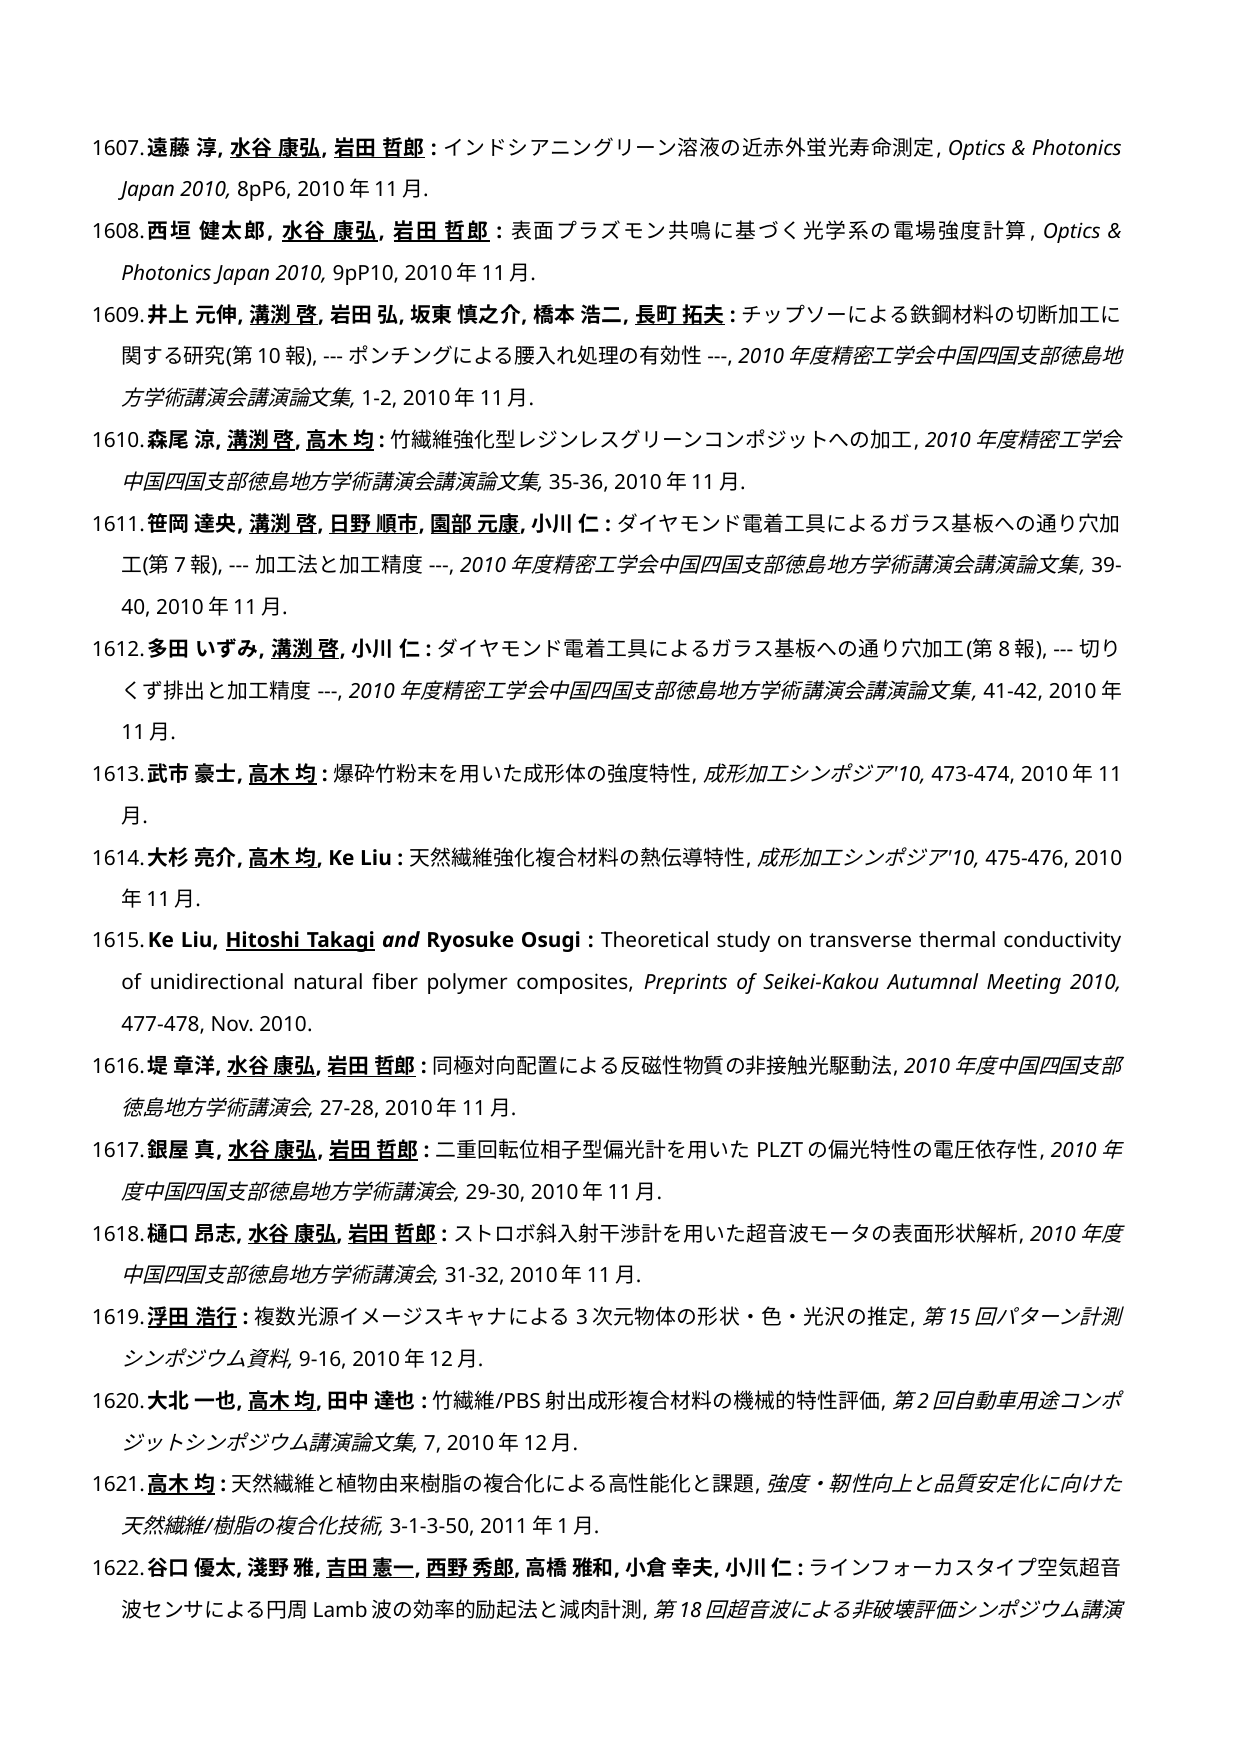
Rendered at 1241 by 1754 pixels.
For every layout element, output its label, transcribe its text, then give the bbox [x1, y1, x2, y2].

list 高木 均 : 天然繊維と植物由来樹脂の複合化による高性能化と課題, 強度・靭性向上と品質安定化に向けた天然繊維/樹脂の複合化技術, 3-1-3-50, 2011年1月. [92, 1462, 1122, 1545]
list 西垣 健太郎, 水谷 康弘, 岩田 哲郎 : 表面プラズモン共鳴に基づく光学系の電場強度計算, Optics & Photonics Japan 2010, 9pP10, 2010年11月. [92, 209, 1122, 292]
list 堤 章洋, 水谷 康弘, 岩田 哲郎 : 同極対向配置による反磁性物質の非接触光駆動法, 2010年度中国四国支部徳島地方学術講演会, 27-28, 2010年11月. [92, 1044, 1122, 1128]
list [92, 1545, 1122, 1629]
list 浮田 浩行 : 複数光源イメージスキャナによる3次元物体の形状・色・光沢の推定, 第15回パターン計測シンポジウム資料, 9-16, 2010年12月. [92, 1295, 1122, 1378]
list 大北 一也, 高木 均, 田中 達也 : 竹繊維/PBS射出成形複合材料の機械的特性評価, 第2回自動車用途コンポジットシンポジウム講演論文集, 7, 2010年12月. [92, 1378, 1122, 1462]
list Ke Liu, Hitoshi Takagi and Ryosuke Osugi : Theoretical study on transverse thermal conductivity of unidirectional natural fiber polymer composites, Preprints of Seikei-Kakou Autumnal Meeting 2010, 477-478, Nov. 2010. [92, 919, 1122, 1044]
list 大杉 亮介, 高木 均, Ke Liu : 天然繊維強化複合材料の熱伝導特性, 成形加工シンポジア'10, 475-476, 2010年11月. [92, 835, 1122, 919]
list 笹岡 達央, 溝渕 啓, 日野 順市, 園部 元康, 小川 仁 : ダイヤモンド電着工具によるガラス基板への通り穴加工(第7報), --- 加工法と加工精度 ---, 2010年度精密工学会中国四国支部徳島地方学術講演会講演論文集, 39-40, 2010年11月. [92, 501, 1122, 626]
list 銀屋 真, 水谷 康弘, 岩田 哲郎 : 二重回転位相子型偏光計を用いたPLZTの偏光特性の電圧依存性, 2010年度中国四国支部徳島地方学術講演会, 29-30, 2010年11月. [92, 1128, 1122, 1211]
list 森尾 涼, 溝渕 啓, 高木 均 : 竹繊維強化型レジンレスグリーンコンポジットへの加工, 2010年度精密工学会中国四国支部徳島地方学術講演会講演論文集, 35-36, 2010年11月. [92, 417, 1122, 501]
list 樋口 昂志, 水谷 康弘, 岩田 哲郎 : ストロボ斜入射干渉計を用いた超音波モータの表面形状解析, 2010年度中国四国支部徳島地方学術講演会, 31-32, 2010年11月. [92, 1211, 1122, 1295]
list 遠藤 淳, 水谷 康弘, 岩田 哲郎 : インドシアニングリーン溶液の近赤外蛍光寿命測定, Optics & Photonics Japan 2010, 8pP6, 2010年11月. [92, 125, 1122, 209]
list 井上 元伸, 溝渕 啓, 岩田 弘, 坂東 慎之介, 橋本 浩二, 長町 拓夫 : チップソーによる鉄鋼材料の切断加工に関する研究(第10報), --- ポンチングによる腰入れ処理の有効性 ---, 2010年度精密工学会中国四国支部徳島地方学術講演会講演論文集, 1-2, 2010年11月. [92, 292, 1122, 417]
list 武市 豪士, 高木 均 : 爆砕竹粉末を用いた成形体の強度特性, 成形加工シンポジア'10, 473-474, 2010年11月. [92, 752, 1122, 835]
list 多田 いずみ, 溝渕 啓, 小川 仁 : ダイヤモンド電着工具によるガラス基板への通り穴加工(第8報), --- 切りくず排出と加工精度 ---, 2010年度精密工学会中国四国支部徳島地方学術講演会講演論文集, 41-42, 2010年11月. [92, 626, 1122, 752]
